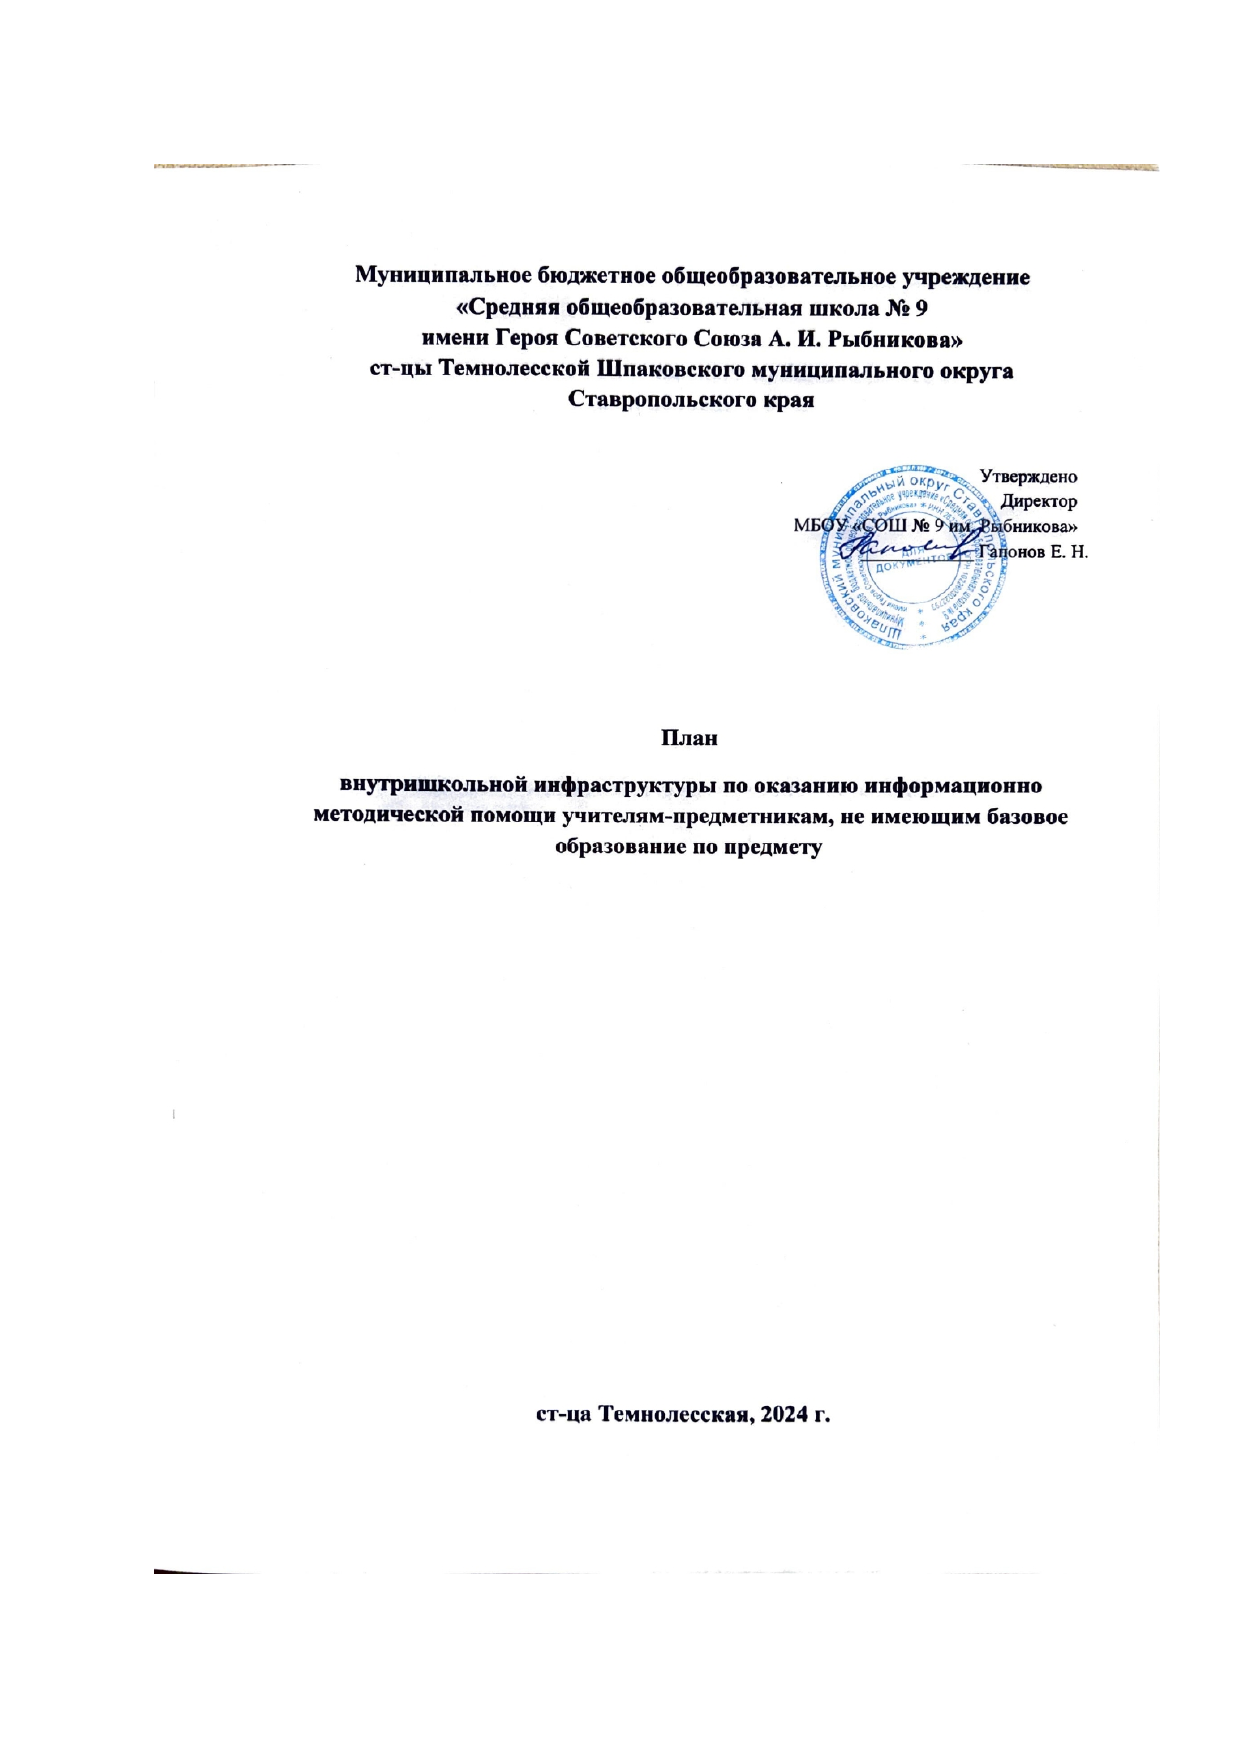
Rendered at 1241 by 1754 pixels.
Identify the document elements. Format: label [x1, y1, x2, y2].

picture [154, 164, 1160, 1574]
